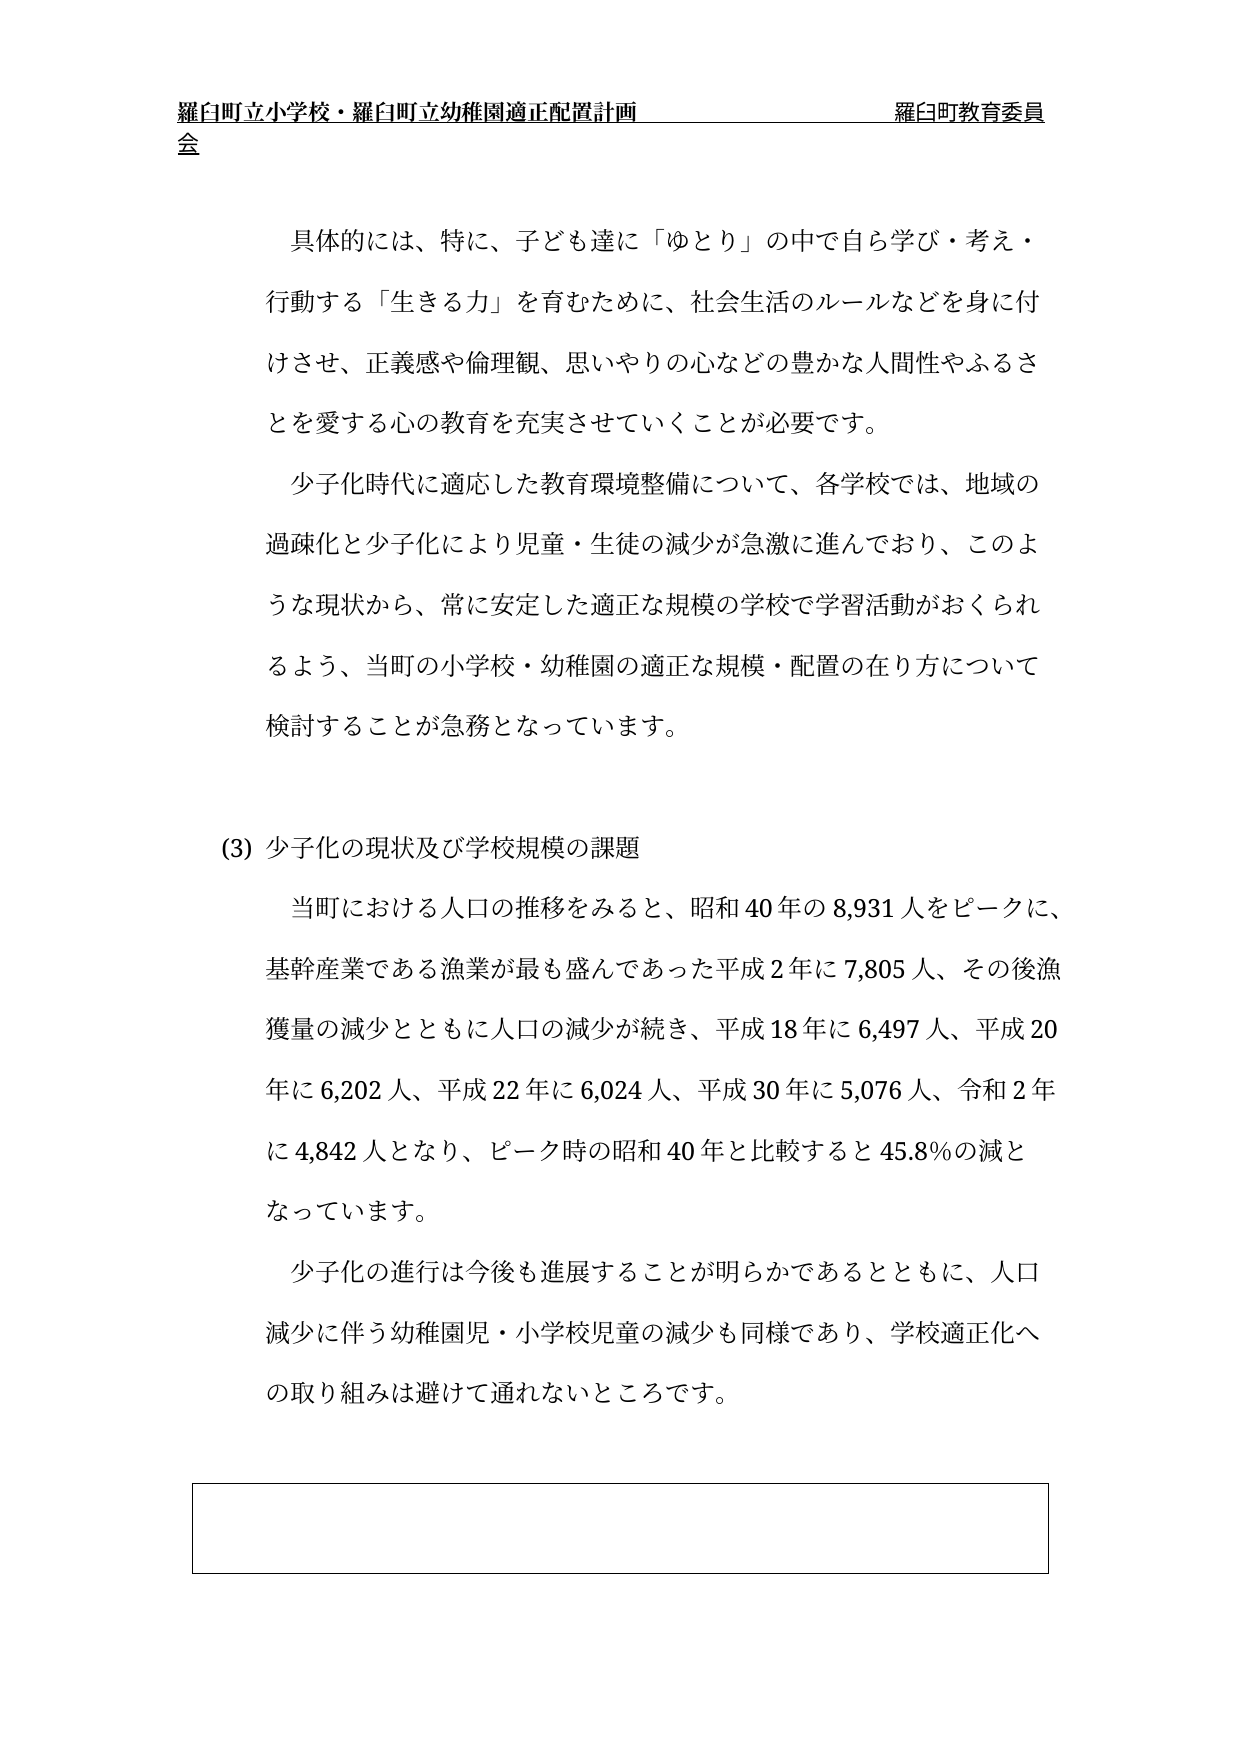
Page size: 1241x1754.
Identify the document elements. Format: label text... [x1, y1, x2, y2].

list 少子化時代に適応した教育環境整備について、各学校では、地域の過疎化と少子化により児童・生徒の減少が急激に進んでおり、このような現状から、常に安定した適正な規模の学校で学習活動がおくられるよう、当町の小学校・幼稚園の適正な規模・配置の在り方について検討することが急務となっています。 [265, 452, 1063, 755]
list 少子化の現状及び学校規模の課題 [221, 816, 1063, 877]
text 当町における人口の推移をみると、昭和40年の8,931人をピークに、基幹産業である漁業が最も盛んであった平成2年に7,805人、その後漁獲量の減少とともに人口の減少が続き、平成18年に6,497人、平成20年に6,202人、平成22年に6,024人、平成30年に5,076人、令和2年に4,842人となり、ピーク時の昭和40年と比較すると45.8％の減となっています。 [265, 877, 1063, 1240]
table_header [193, 1484, 1048, 1573]
text 少子化の進行は今後も進展することが明らかであるとともに、人口減少に伴う幼稚園児・小学校児童の減少も同様であり、学校適正化への取り組みは避けて通れないところです。 [265, 1240, 1063, 1422]
list 具体的には、特に、子ども達に「ゆとり」の中で自ら学び・考え・行動する「生きる力」を育むために、社会生活のルールなどを身に付けさせ、正義感や倫理観、思いやりの心などの豊かな人間性やふるさとを愛する心の教育を充実させていくことが必要です。 [265, 210, 1063, 452]
